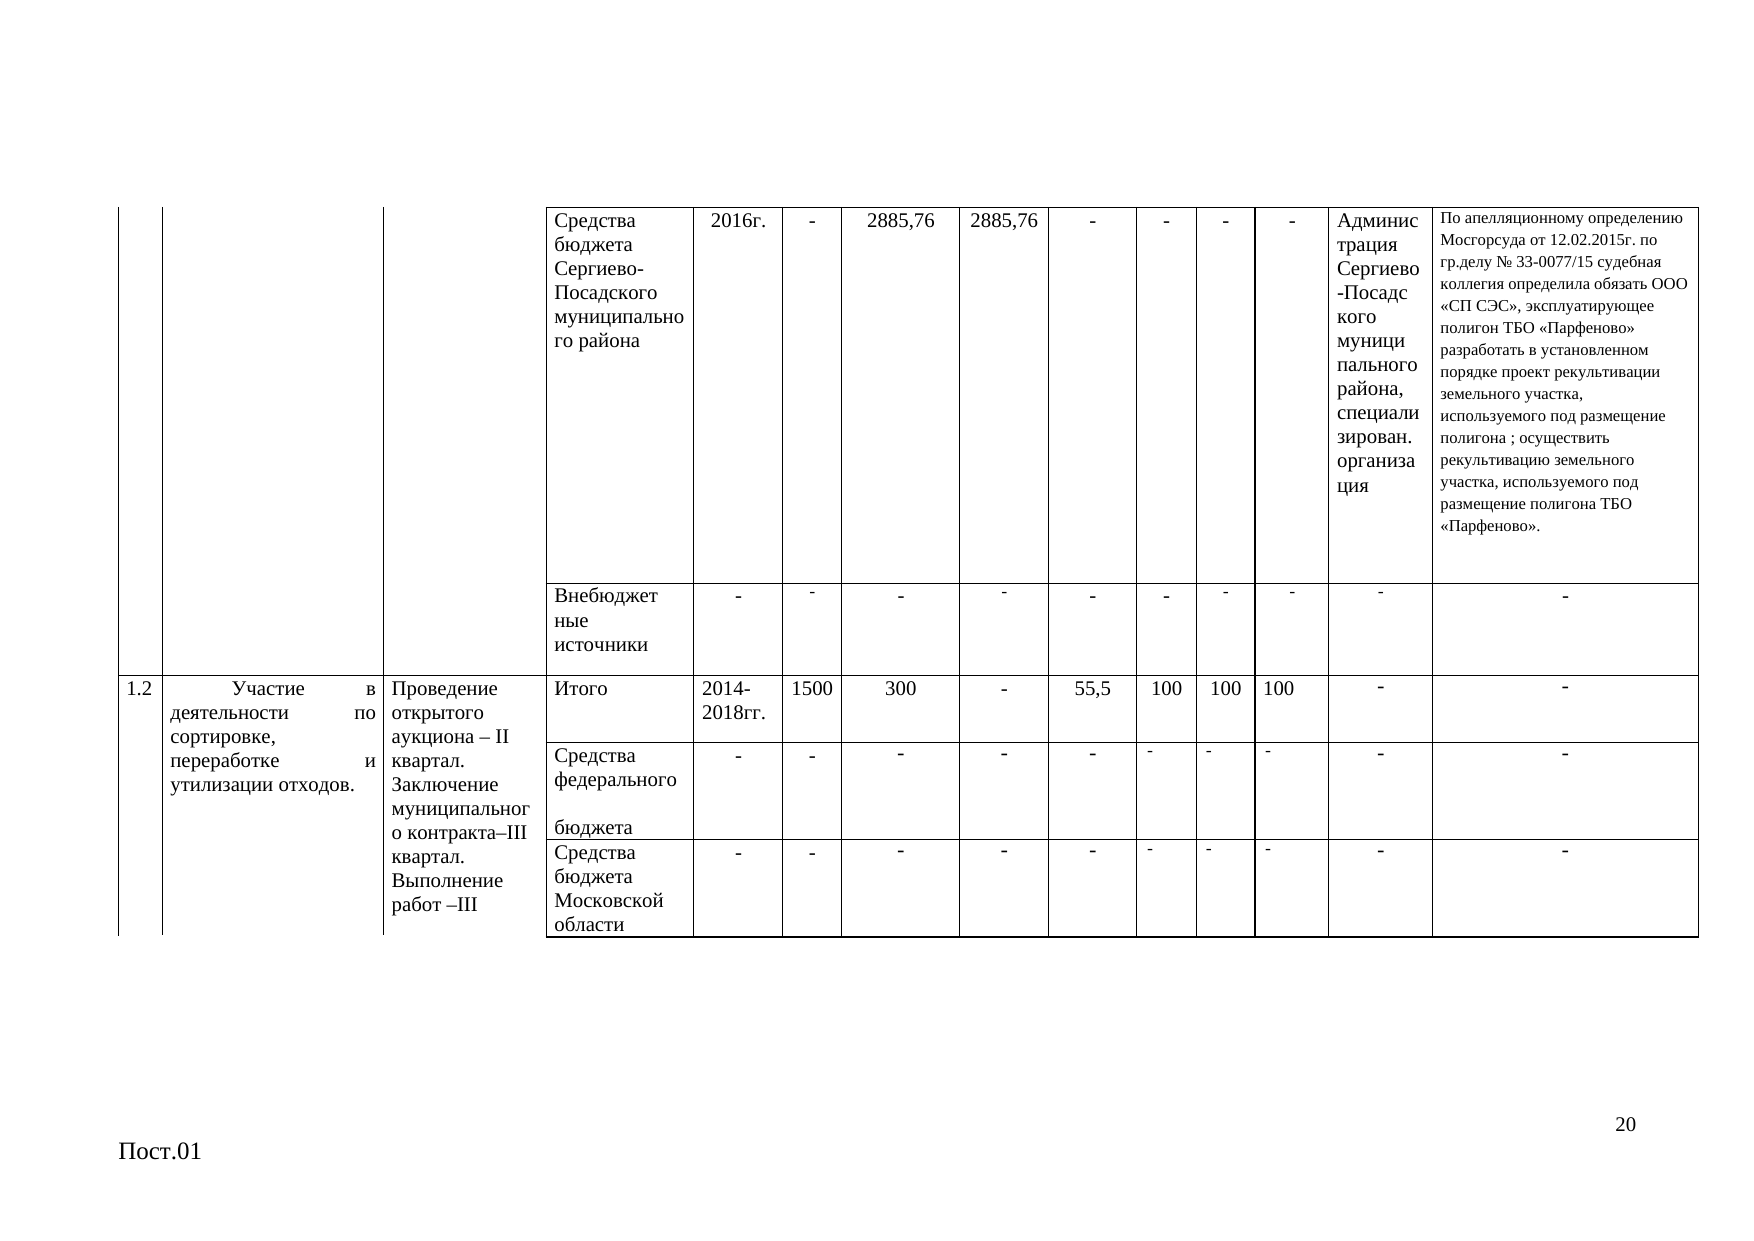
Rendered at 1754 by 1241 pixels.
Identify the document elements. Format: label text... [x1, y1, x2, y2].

table_cell 2885,76 [842, 208, 959, 582]
table_cell 100 [1137, 676, 1196, 742]
table_cell - [1329, 676, 1432, 742]
table_cell - [1329, 584, 1432, 675]
table_cell - [783, 743, 841, 839]
table_cell 100 [1197, 676, 1254, 742]
table_cell Средства бюджета Сергиево-Посадского муниципального района [547, 208, 693, 582]
table_cell - [1256, 208, 1328, 582]
table_cell - [694, 584, 782, 675]
table_cell - [1329, 743, 1432, 839]
table_cell - [1049, 743, 1136, 839]
table_cell Участие в деятельности по сортировке, переработке и утилизации отходов. [162, 676, 384, 936]
table_cell 2016г. [694, 208, 782, 582]
table_cell Проведение открытого аукциона – II квартал. Заключение муниципального контракта–III квартал. Выполнение работ –III квартал. [384, 676, 546, 936]
table_cell - [1256, 743, 1328, 839]
table_cell - [842, 743, 959, 839]
table_cell - [694, 840, 782, 936]
table_cell - [842, 584, 959, 675]
table_cell - [1049, 208, 1136, 582]
table_cell - [960, 743, 1048, 839]
table_cell - [1329, 840, 1432, 936]
table_cell 2885,76 [960, 208, 1048, 582]
table_cell Администрация Сергиево-Посадс кого муници пального района, специализирован. организация [1329, 208, 1432, 582]
table_cell - [1137, 743, 1196, 839]
table_cell - [1197, 743, 1254, 839]
table_cell - [960, 584, 1048, 675]
table_cell - [960, 676, 1048, 742]
table_cell 1500 [783, 676, 841, 742]
table_cell - [783, 840, 841, 936]
table_cell - [1197, 584, 1254, 675]
table_cell - [1197, 208, 1254, 582]
table_cell - [1197, 840, 1254, 936]
table_cell Средства федерального бюджета [547, 743, 693, 839]
table_cell По апелляционному определению Мосгорсуда от 12.02.2015г. по гр.делу № 33-0077/15 судебная коллегия определила обязать ООО «СП СЭС», эксплуатирующее полигон ТБО «Парфеново» разработать в установленном порядке проект рекультивации земельного участка, используемого под размещение полигона ; осуществить рекультивацию земельного участка, используемого под размещение полигона ТБО «Парфеново». [1433, 208, 1698, 582]
table_cell - [1433, 584, 1698, 675]
table_cell - [1049, 584, 1136, 675]
table_cell - [1433, 840, 1698, 936]
table_cell - [960, 840, 1048, 936]
table_cell - [1137, 840, 1196, 936]
table_cell 1.2 [119, 676, 162, 936]
table_cell - [1433, 676, 1698, 742]
table_cell 2014-2018гг. [694, 676, 782, 742]
table_cell 300 [842, 676, 959, 742]
table_cell - [1137, 208, 1196, 582]
table_cell - [1256, 584, 1328, 675]
table_cell Итого [547, 676, 693, 742]
table_cell - [1433, 743, 1698, 839]
table_cell - [1256, 840, 1328, 936]
table_cell - [1137, 584, 1196, 675]
table_cell - [1049, 840, 1136, 936]
table_cell Внебюджет ные источники [547, 584, 693, 675]
table_cell - [842, 840, 959, 936]
table_cell - [783, 208, 841, 582]
table_cell - [694, 743, 782, 839]
table_cell - [783, 584, 841, 675]
table_cell 55,5 [1049, 676, 1136, 742]
table_cell 100 [1256, 676, 1328, 742]
table_cell Средства бюджета Московской области [547, 840, 693, 936]
